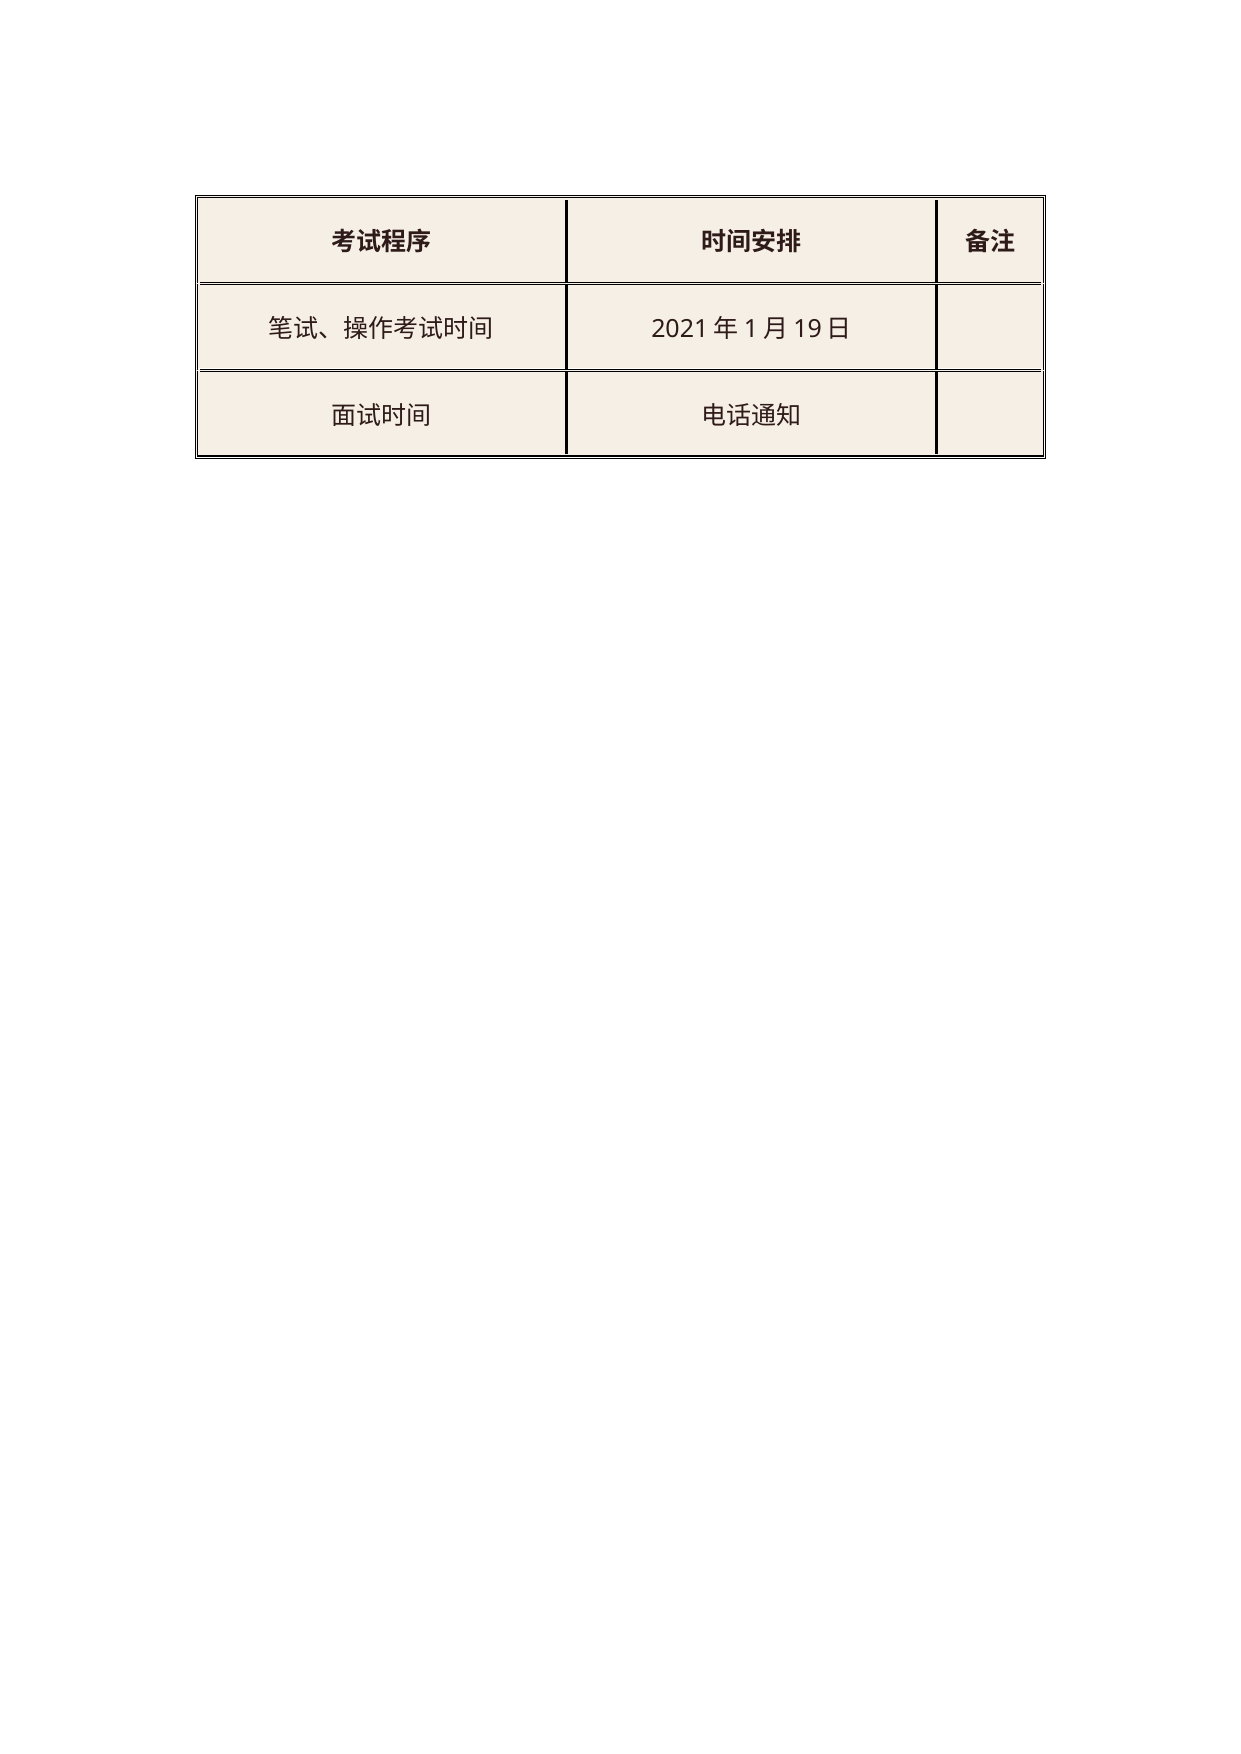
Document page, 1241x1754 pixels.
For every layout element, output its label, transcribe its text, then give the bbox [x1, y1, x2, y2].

table_header 备注 [936, 198, 1043, 281]
table_cell 面试时间 [198, 369, 566, 455]
table_cell 笔试、操作考试时间 [198, 281, 565, 368]
table_cell 电话通知 [566, 372, 936, 455]
table_cell 2021年 1月19日 [568, 285, 935, 368]
table_header 考试程序 [198, 198, 566, 281]
table_cell [938, 281, 1043, 368]
table_cell [936, 369, 1043, 455]
table_header 时间安排 [566, 198, 936, 281]
